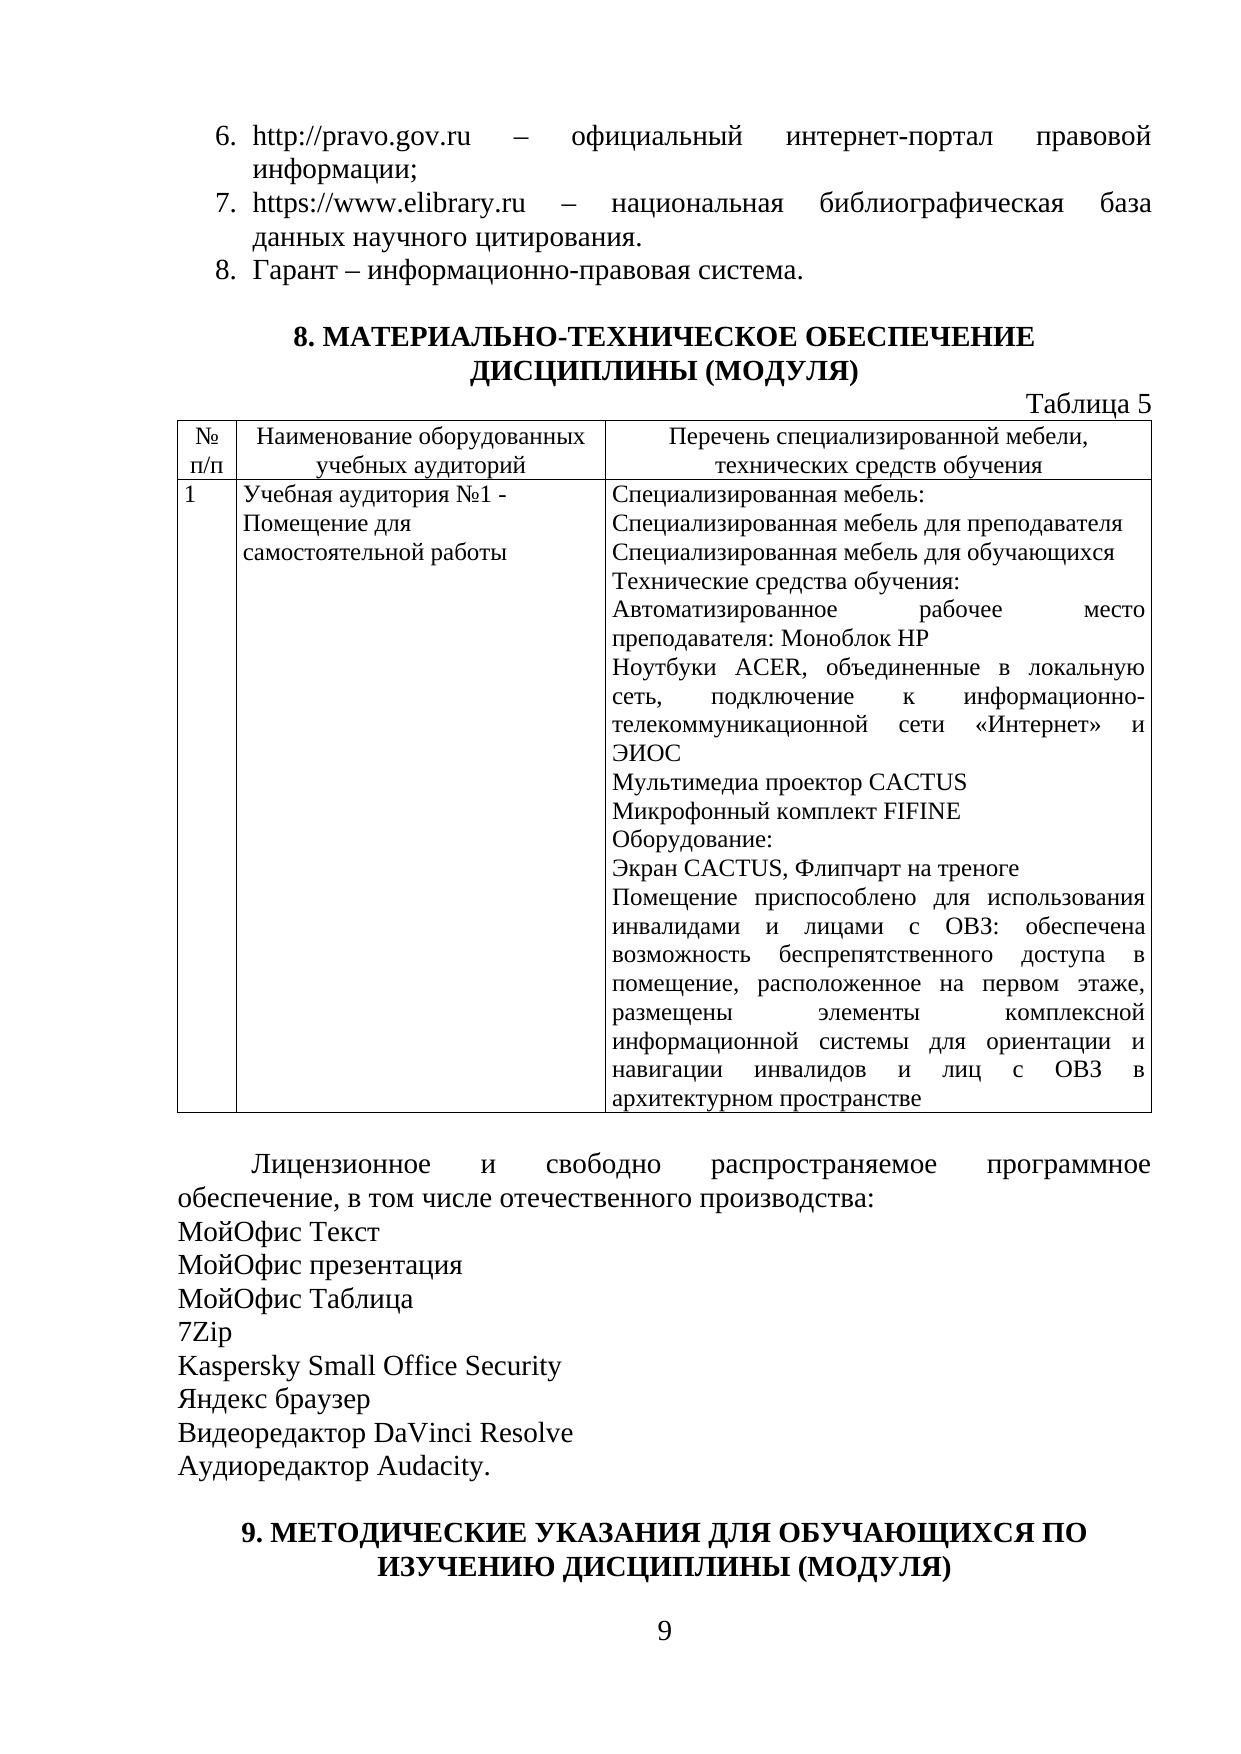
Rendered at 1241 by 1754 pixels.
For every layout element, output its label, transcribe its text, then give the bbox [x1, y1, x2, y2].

list http://pravo.gov.ru – официальный интернет-портал правовой информации; [215, 118, 1152, 185]
subtitle 8. МАТЕРИАЛЬНО-ТЕХНИЧЕСКОЕ ОБЕСПЕЧЕНИЕ ДИСЦИПЛИНЫ (МОДУЛЯ) [177, 319, 1152, 386]
table_cell Учебная аудитория №1 - Помещение для самостоятельной работы [237, 480, 605, 1112]
text МойОфис Таблица [177, 1281, 1152, 1314]
text Kaspersky Small Office Security [177, 1348, 1152, 1381]
text МойОфис Текст [177, 1214, 1152, 1247]
table_cell 1 [178, 480, 236, 1112]
table_header Перечень специализированной мебели, технических средств обучения [606, 421, 1151, 478]
table_header № п/п [178, 421, 236, 478]
table_cell Специализированная мебель: Специализированная мебель для преподавателя Специализированная мебель для обучающихся Технические средства обучения: Автоматизированное рабочее место преподавателя: Моноблок HP Ноутбуки ACER, объединенные в локальную сеть, подключение к информационно-телекоммуникационной сети «Интернет» и ЭИОС Мультимедиа проектор CACTUS Микрофонный комплект FIFINE Оборудование: Экран CACTUS, Флипчарт на треноге Помещение приспособлено для использования инвалидами и лицами с ОВЗ: обеспечена возможность беспрепятственного доступа в помещение, расположенное на первом этаже, размещены элементы комплексной информационной системы для ориентации и навигации инвалидов и лиц с ОВЗ в архитектурном пространстве [606, 480, 1151, 1112]
text Аудиоредактор Audacity. [177, 1448, 1152, 1482]
table_header Наименование оборудованных учебных аудиторий [237, 421, 605, 478]
text Яндекс браузер [177, 1381, 1152, 1415]
text Видеоредактор DaVinci Resolve [177, 1415, 1152, 1448]
text 7Zip [177, 1314, 1152, 1348]
text МойОфис презентация [177, 1247, 1152, 1281]
list Гарант – информационно-правовая система. [215, 252, 1152, 286]
text Таблица 5 [177, 386, 1152, 420]
list https://www.elibrary.ru – национальная библиографическая база данных научного цитирования. [215, 185, 1152, 252]
subtitle 9. МЕТОДИЧЕСКИЕ УКАЗАНИЯ ДЛЯ ОБУЧАЮЩИХСЯ ПО ИЗУЧЕНИЮ ДИСЦИПЛИНЫ (МОДУЛЯ) [177, 1516, 1152, 1583]
text Лицензионное и свободно распространяемое программное обеспечение, в том числе отечественного производства: [177, 1147, 1152, 1214]
